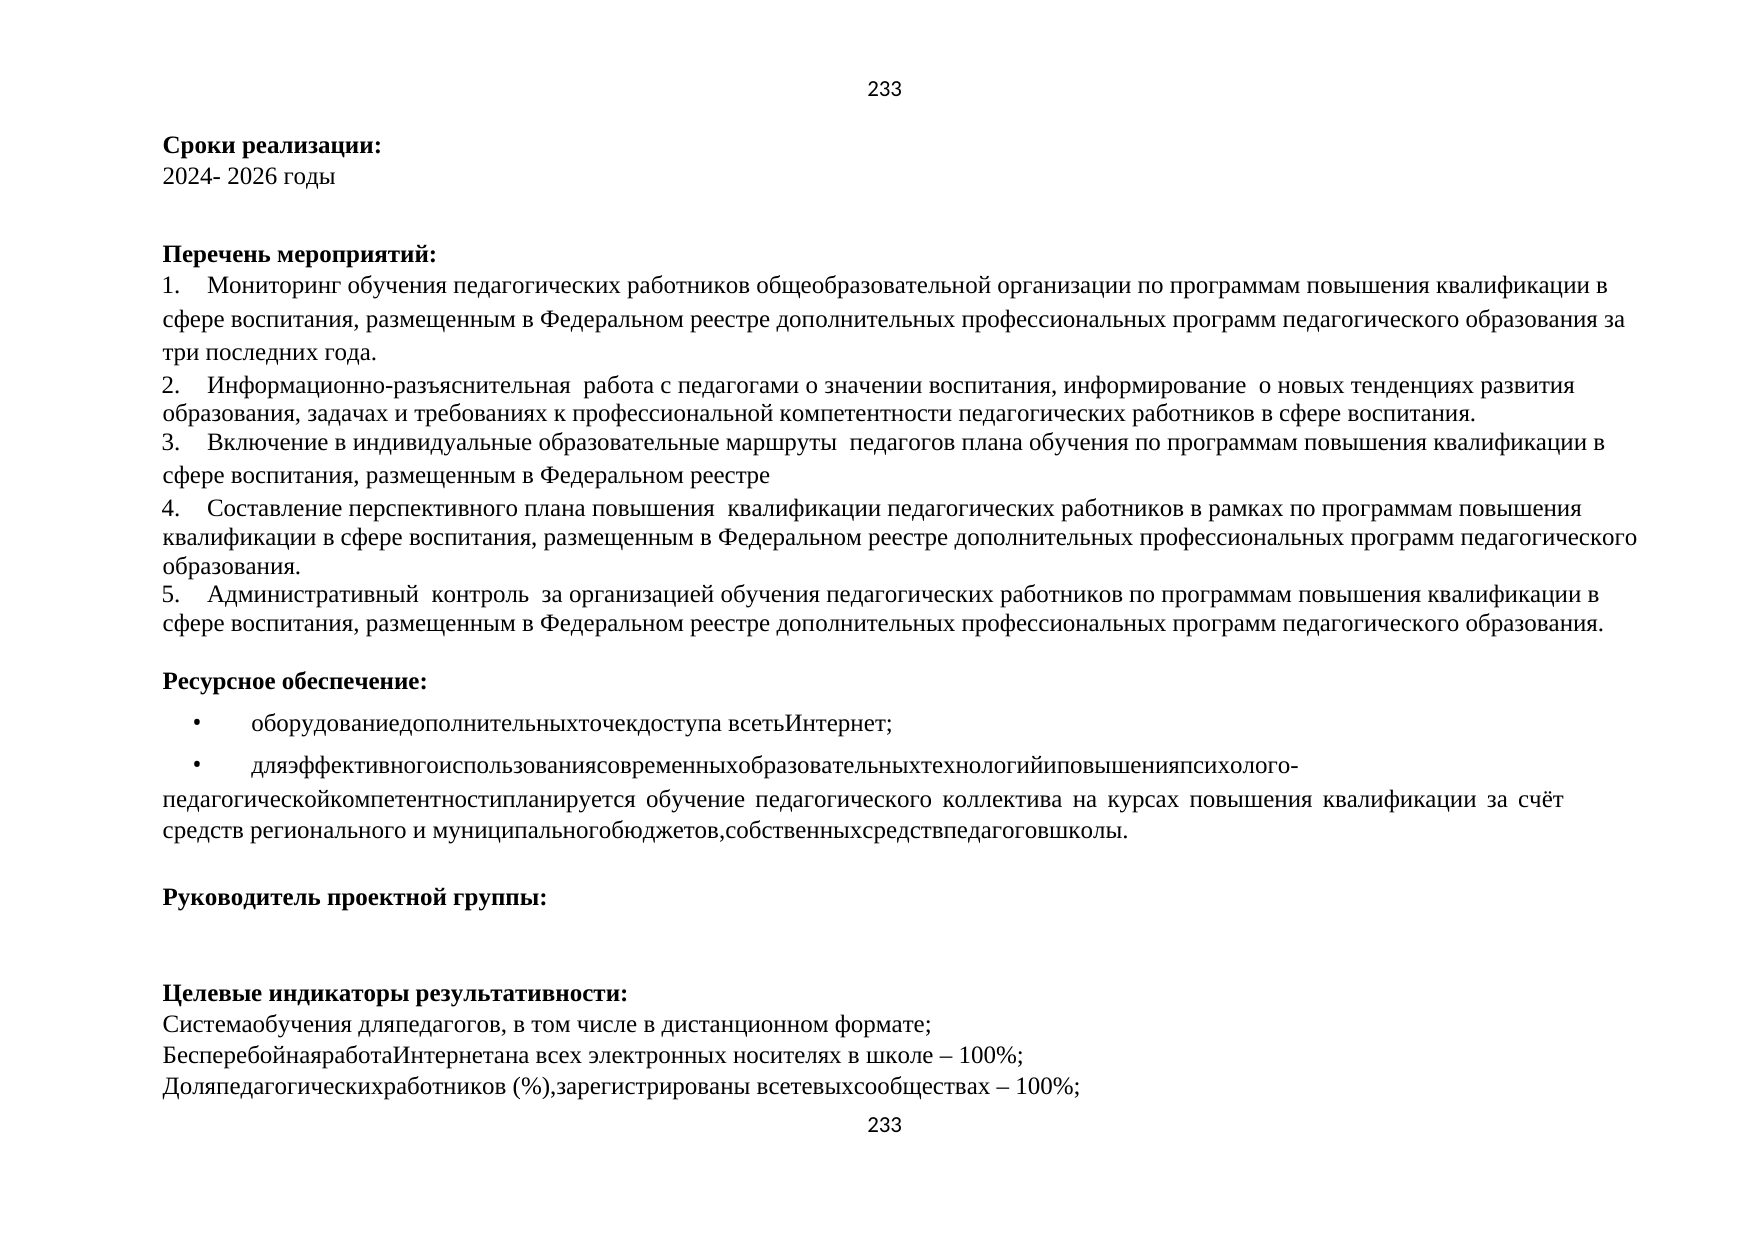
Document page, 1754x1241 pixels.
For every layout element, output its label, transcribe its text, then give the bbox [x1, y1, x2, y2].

text Руководитель проектной группы: [162, 882, 1665, 911]
list дляэффективногоиспользованиясовременныхобразовательныхтехнологийиповышенияпсихолого-педагогическойкомпетентностипланируется обучение педагогического коллектива на курсах повышения квалификации за счёт средств регионального и муниципальногобюджетов,собственныхсредствпедагоговшколы. [162, 747, 1565, 844]
text Доляпедагогическихработников (%),зарегистрированы всетевыхсообществах – 100%; [162, 1071, 1656, 1100]
list Составление перспективного плана повышения квалификации педагогических работников в рамках по программам повышения квалификации в сфере воспитания, размещенным в Федеральном реестре дополнительных профессиональных программ педагогического образования. [161, 493, 1665, 579]
list оборудованиедополнительныхточекдоступа всетьИнтернет; [162, 704, 1564, 738]
text Ресурсное обеспечение: [162, 666, 1665, 694]
list Мониторинг обучения педагогических работников общеобразовательной организации по программам повышения квалификации в сфере воспитания, размещенным в Федеральном реестре дополнительных профессиональных программ педагогического образования за три последних года. [161, 271, 1665, 365]
text Перечень мероприятий: [162, 239, 1665, 268]
text Целевые индикаторы результативности: [162, 978, 1665, 1007]
text Сроки реализации: [162, 130, 1665, 158]
list 2024- 2026 годы [162, 161, 1665, 189]
list Включение в индивидуальные образовательные маршруты педагогов плана обучения по программам повышения квалификации в сфере воспитания, размещенным в Федеральном реестре [161, 427, 1665, 489]
list Административный контроль за организацией обучения педагогических работников по программам повышения квалификации в сфере воспитания, размещенным в Федеральном реестре дополнительных профессиональных программ педагогического образования. [161, 579, 1665, 637]
text Системаобучения дляпедагогов, в том числе в дистанционном формате; [162, 1009, 1665, 1038]
list Информационно-разъяснительная работа с педагогами о значении воспитания, информирование о новых тенденциях развития образования, задачах и требованиях к профессиональной компетентности педагогических работников в сфере воспитания. [161, 370, 1665, 427]
text БесперебойнаяработаИнтернетана всех электронных носителях в школе – 100%; [162, 1040, 1665, 1069]
